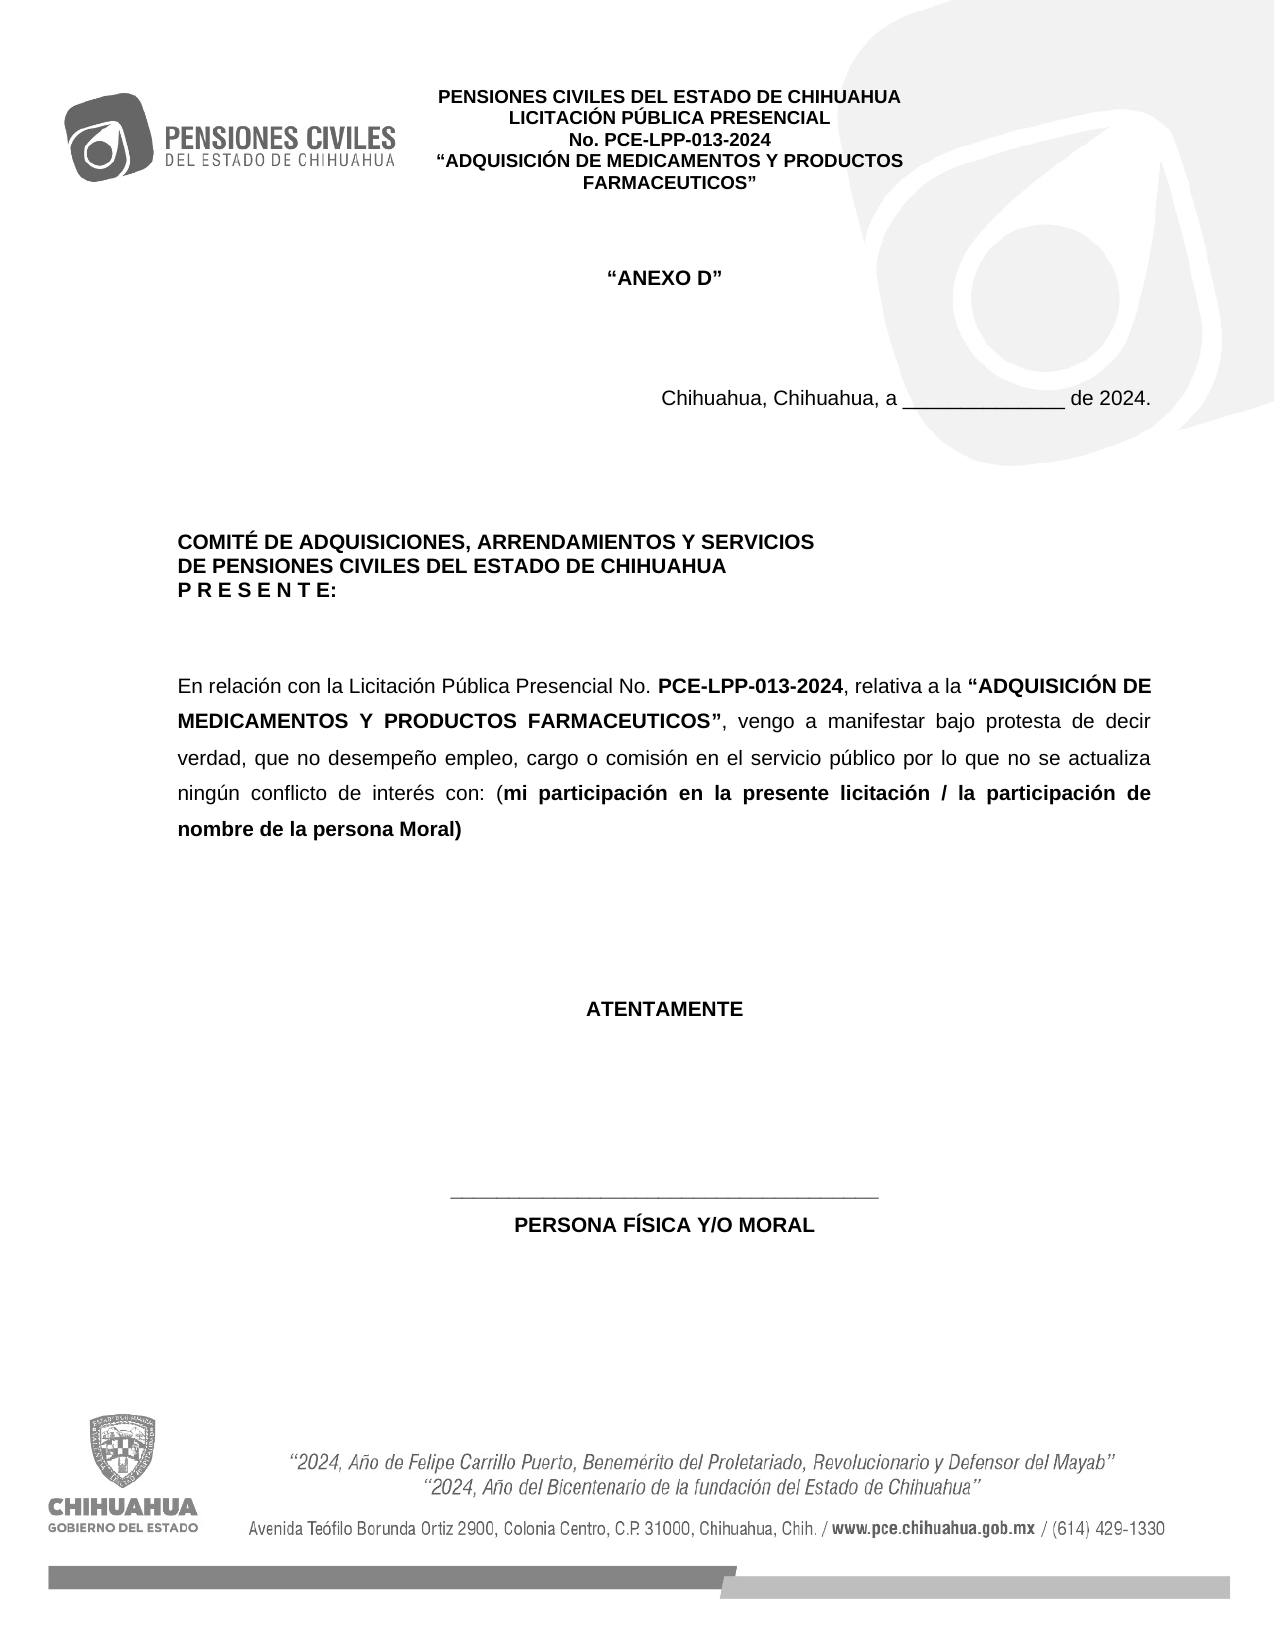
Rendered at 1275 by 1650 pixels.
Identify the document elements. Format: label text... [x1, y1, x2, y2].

text PERSONA FÍSICA Y/O MORAL [177, 1212, 1152, 1236]
text P R E S E N T E: [177, 578, 1152, 602]
text “ANEXO D” [177, 266, 1152, 290]
text ATENTAMENTE [177, 997, 1152, 1021]
text Chihuahua, Chihuahua, a ______________ de 2024. [177, 386, 1152, 410]
text _____________________________________ [177, 1177, 1152, 1201]
text DE PENSIONES CIVILES DEL ESTADO DE CHIHUAHUA [177, 554, 1152, 578]
picture [0, 0, 1275, 1649]
text COMITÉ DE ADQUISICIONES, ARRENDAMIENTOS Y SERVICIOS [177, 530, 1152, 554]
text En relación con la Licitación Pública Presencial No. PCE-LPP-013-2024, relativa a la “ADQUISICIÓN DE MEDICAMENTOS Y PRODUCTOS FARMACEUTICOS”, vengo a manifestar bajo protesta de decir verdad, que no desempeño empleo, cargo o comisión en el servicio público por lo que no se actualiza ningún conflicto de interés con: (mi participación en la presente licitación / la participación de nombre de la persona Moral) [177, 673, 1152, 841]
